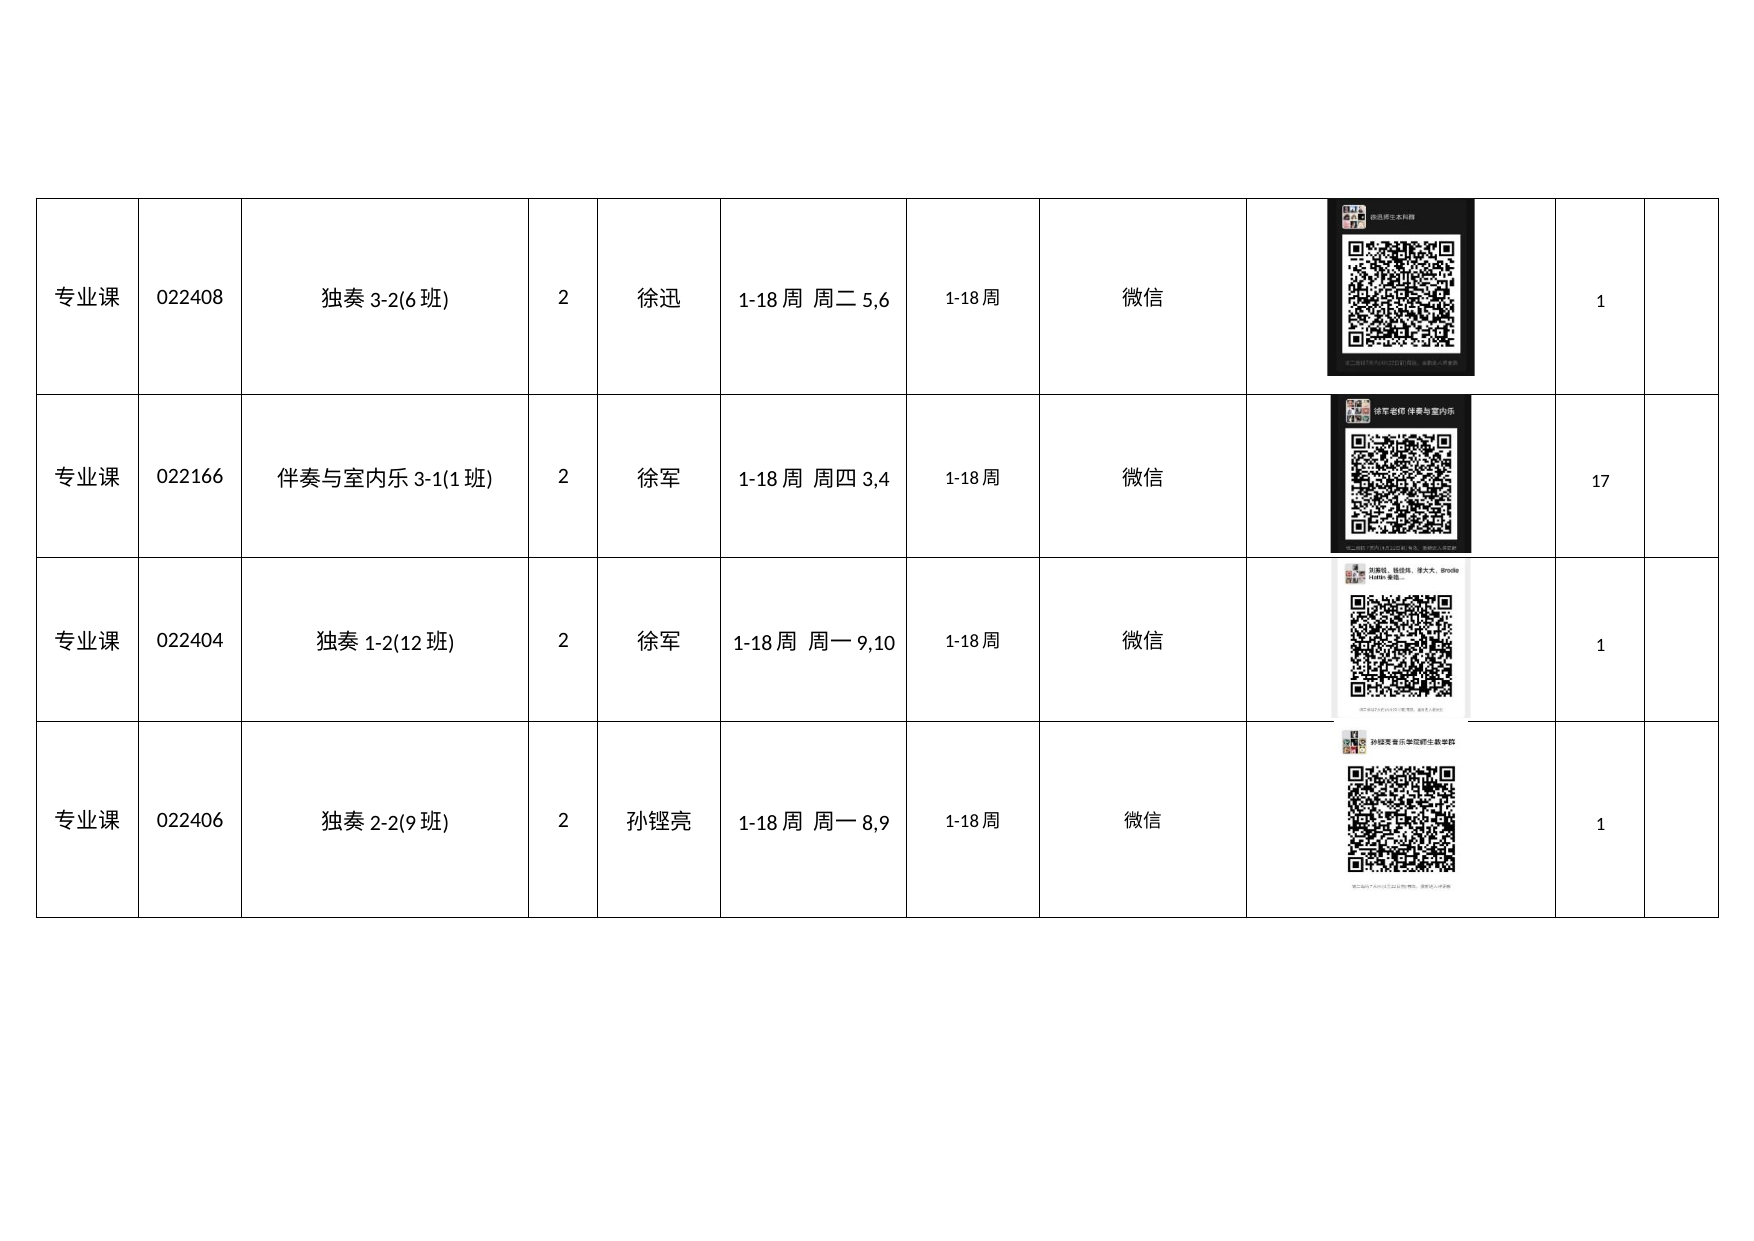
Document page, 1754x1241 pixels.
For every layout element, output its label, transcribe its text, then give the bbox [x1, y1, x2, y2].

table_cell 专业课 [37, 395, 138, 557]
table_cell 2 [529, 558, 597, 721]
table_cell 022166 [139, 395, 241, 557]
table_cell 1-18周 周二5,6 [721, 199, 906, 394]
table_cell 1-18周 周四3,4 [721, 395, 906, 557]
table_cell 微信 [1040, 395, 1246, 557]
table_cell 独奏3-2(6班) [242, 199, 528, 394]
table_cell 1-18周 [907, 395, 1039, 557]
table_cell 徐迅 [598, 199, 720, 394]
table_cell [1247, 199, 1555, 394]
table_cell [1645, 722, 1718, 917]
table_cell 专业课 [37, 558, 138, 721]
table_cell 2 [529, 395, 597, 557]
table_cell 022406 [139, 722, 241, 917]
table_cell [1247, 395, 1555, 557]
table_cell 022408 [139, 199, 241, 394]
table_cell 专业课 [37, 722, 138, 917]
table_cell 微信 [1040, 199, 1246, 394]
table_cell 独奏1-2(12班) [242, 558, 528, 721]
table_cell 1-18周 周一8,9 [721, 722, 906, 917]
picture [1327, 198, 1475, 376]
table_cell [1645, 395, 1718, 557]
table_cell 2 [529, 722, 597, 917]
table_cell 独奏2-2(9班) [242, 722, 528, 917]
table_cell 2 [529, 199, 597, 394]
table_cell [1247, 722, 1555, 917]
table_cell 17 [1556, 395, 1644, 557]
table_cell 1-18周 [907, 199, 1039, 394]
table_cell 1-18周 [907, 558, 1039, 721]
table_cell [1645, 199, 1718, 394]
table_cell 伴奏与室内乐3-1(1班) [242, 395, 528, 557]
picture [1331, 558, 1471, 718]
table_cell 1 [1556, 558, 1644, 721]
picture [1330, 394, 1472, 553]
table_cell 1 [1556, 722, 1644, 917]
table_cell 1-18周 [907, 722, 1039, 917]
table_cell 022404 [139, 558, 241, 721]
table_cell 徐军 [598, 558, 720, 721]
table_cell 专业课 [37, 199, 138, 394]
table_cell 微信 [1040, 722, 1246, 917]
table_cell 1 [1556, 199, 1644, 394]
table_cell [1247, 558, 1555, 721]
table_cell [1645, 558, 1718, 721]
picture [1333, 721, 1468, 894]
table_cell 微信 [1040, 558, 1246, 721]
table_cell 徐军 [598, 395, 720, 557]
table_cell 孙铿亮 [598, 722, 720, 917]
table_cell 1-18周 周一9,10 [721, 558, 906, 721]
